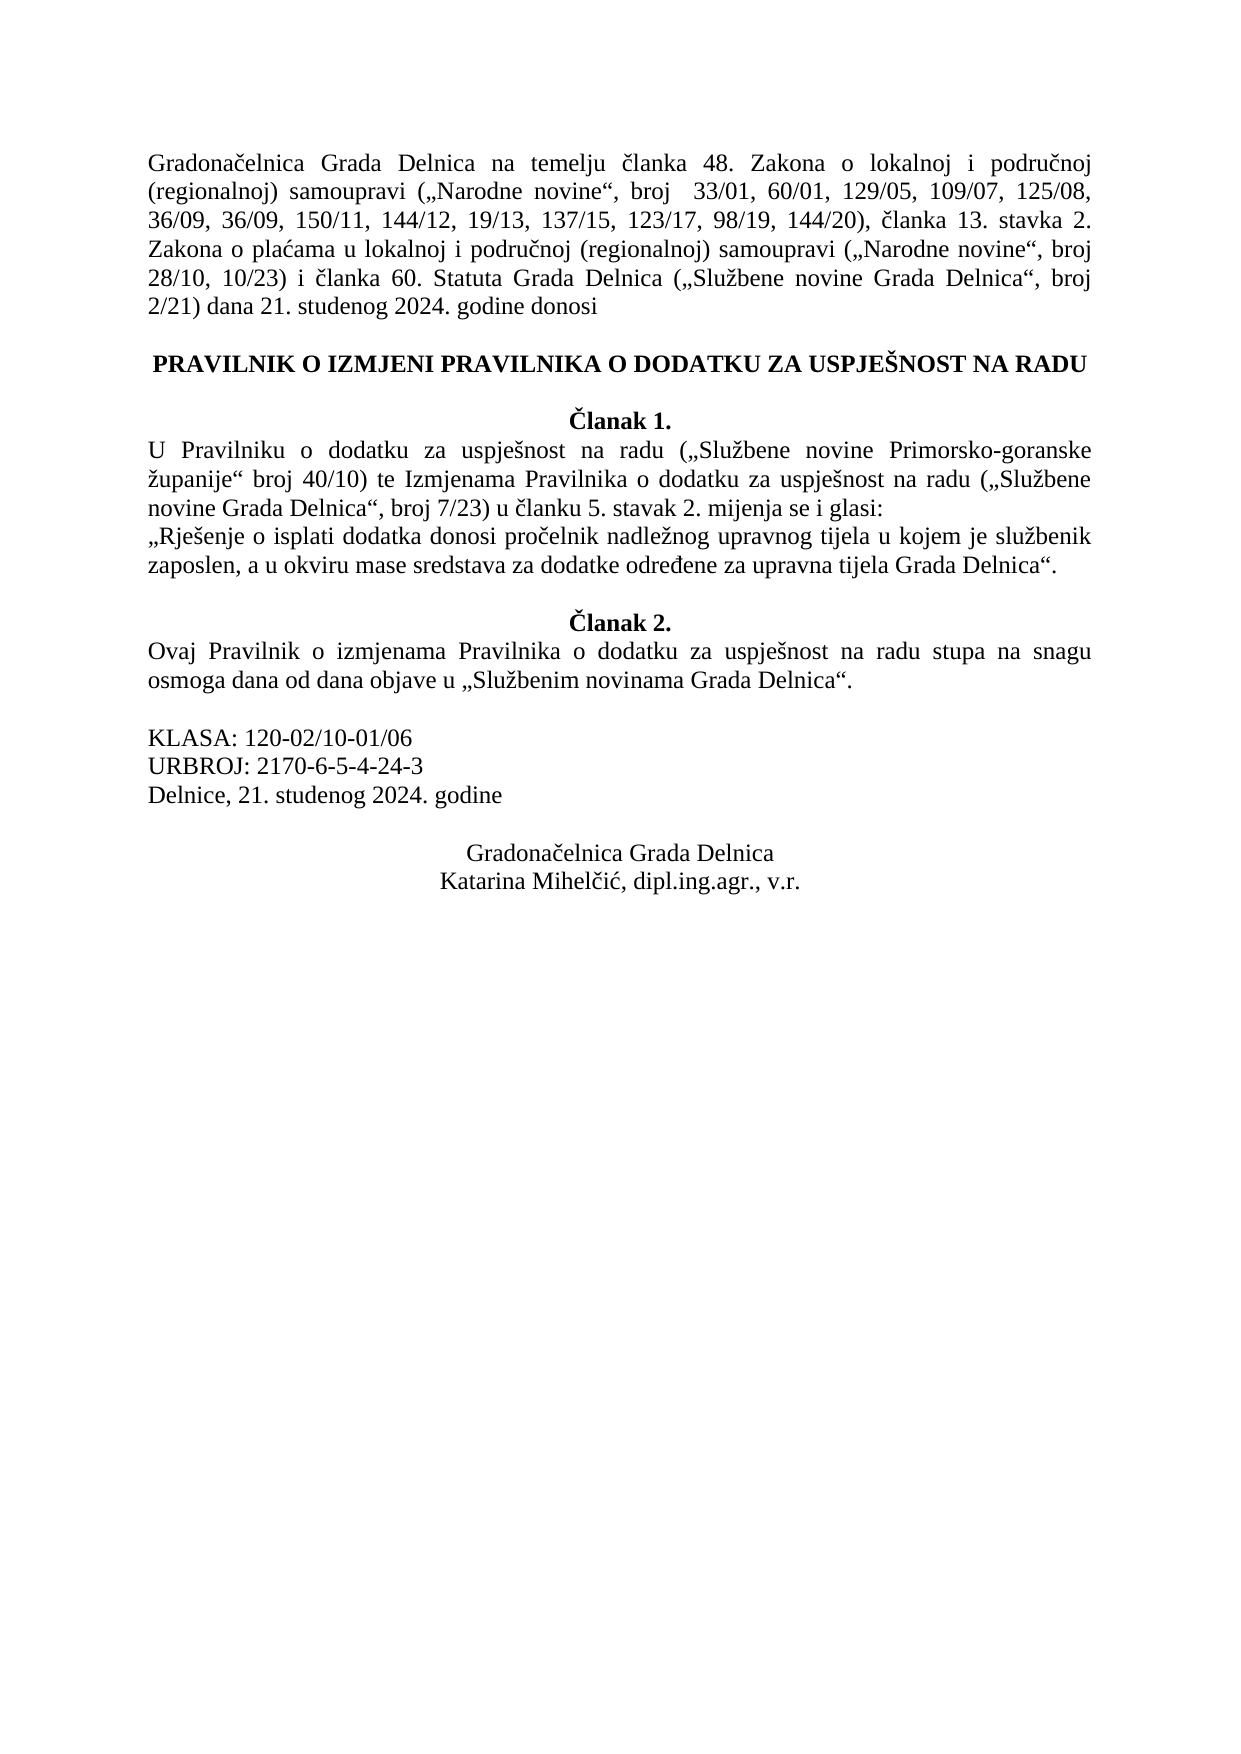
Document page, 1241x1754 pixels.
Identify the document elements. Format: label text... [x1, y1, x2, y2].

text Članak 2. [148, 608, 1093, 636]
text U Pravilniku o dodatku za uspješnost na radu („Službene novine Primorsko-goranske županije“ broj 40/10) te Izmjenama Pravilnika o dodatku za uspješnost na radu („Službene novine Grada Delnica“, broj 7/23) u članku 5. stavak 2. mijenja se i glasi: [148, 435, 1093, 521]
text Gradonačelnica Grada Delnica na temelju članka 48. Zakona o lokalnoj i područnoj (regionalnoj) samoupravi („Narodne novine“, broj 33/01, 60/01, 129/05, 109/07, 125/08, 36/09, 36/09, 150/11, 144/12, 19/13, 137/15, 123/17, 98/19, 144/20), članka 13. stavka 2. Zakona o plaćama u lokalnoj i područnoj (regionalnoj) samoupravi („Narodne novine“, broj 28/10, 10/23) i članka 60. Statuta Grada Delnica („Službene novine Grada Delnica“, broj 2/21) dana 21. studenog 2024. godine donosi [148, 148, 1093, 320]
text Gradonačelnica Grada Delnica [148, 838, 1093, 866]
text URBROJ: 2170-6-5-4-24-3 [148, 751, 1093, 780]
text „Rješenje o isplati dodatka donosi pročelnik nadležnog upravnog tijela u kojem je službenik zaposlen, a u okviru mase sredstava za dodatke određene za upravna tijela Grada Delnica“. [148, 521, 1093, 579]
text Delnice, 21. studenog 2024. godine [148, 780, 1093, 809]
text Ovaj Pravilnik o izmjenama Pravilnika o dodatku za uspješnost na radu stupa na snagu osmoga dana od dana objave u „Službenim novinama Grada Delnica“. [148, 636, 1093, 694]
text Katarina Mihelčić, dipl.ing.agr., v.r. [148, 866, 1093, 895]
text Članak 1. [148, 406, 1093, 435]
text KLASA: 120-02/10-01/06 [148, 723, 1093, 751]
text PRAVILNIK O IZMJENI PRAVILNIKA O DODATKU ZA USPJEŠNOST NA RADU [148, 349, 1093, 378]
